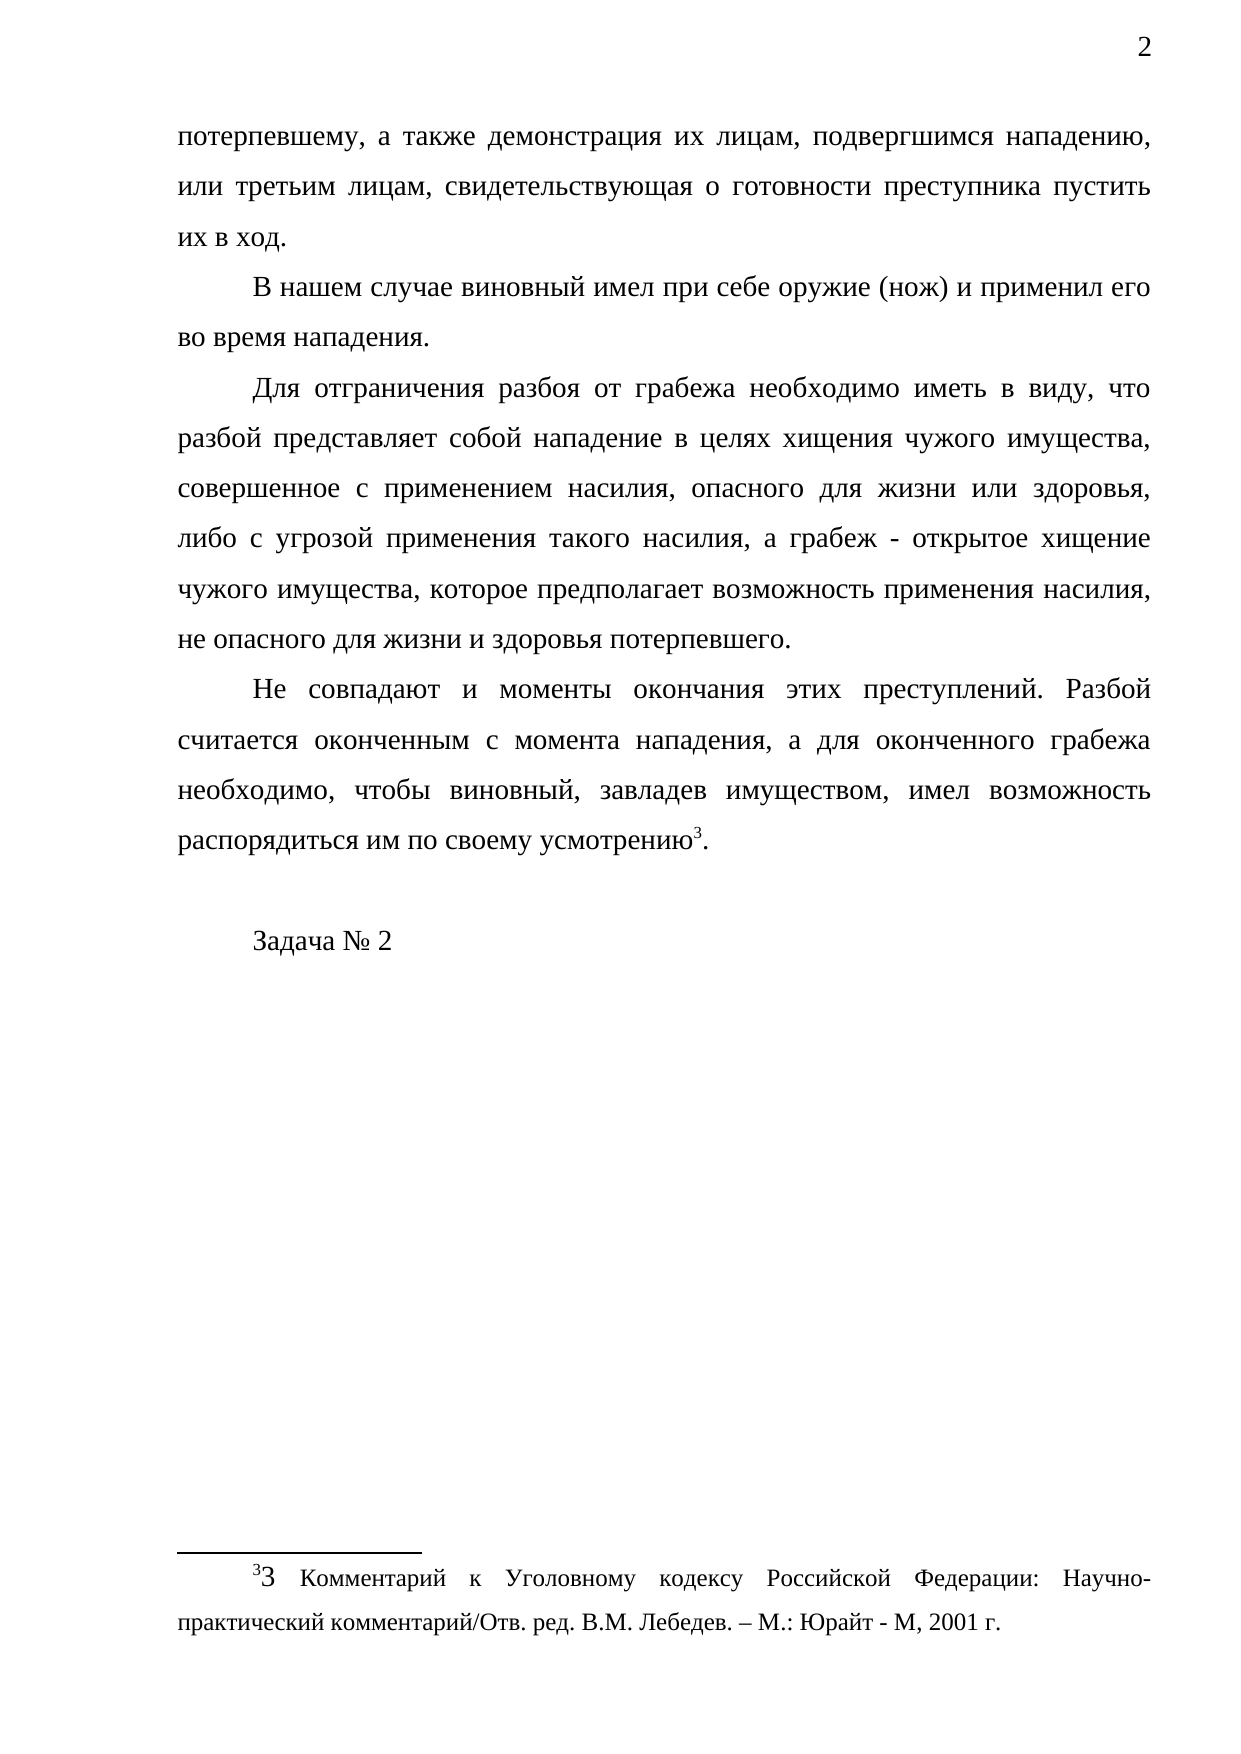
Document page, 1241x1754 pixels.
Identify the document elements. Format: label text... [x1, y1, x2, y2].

text Не совпадают и моменты окончания этих преступлений. Разбой считается оконченным с момента нападения, а для оконченного грабежа необходимо, чтобы виновный, завладев имуществом, имел возможность распорядиться им по своему усмотрению3. [177, 672, 1152, 856]
text В нашем случае виновный имел при себе оружие (нож) и применил его во время нападения. [177, 269, 1152, 353]
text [177, 118, 1152, 252]
text Для отграничения разбоя от грабежа необходимо иметь в виду, что разбой представляет собой нападение в целях хищения чужого имущества, совершенное с применением насилия, опасного для жизни или здоровья, либо с угрозой применения такого насилия, а грабеж - открытое хищение чужого имущества, которое предполагает возможность применения насилия, не опасного для жизни и здоровья потерпевшего. [177, 370, 1152, 655]
text Задача № 2 [177, 923, 1152, 957]
